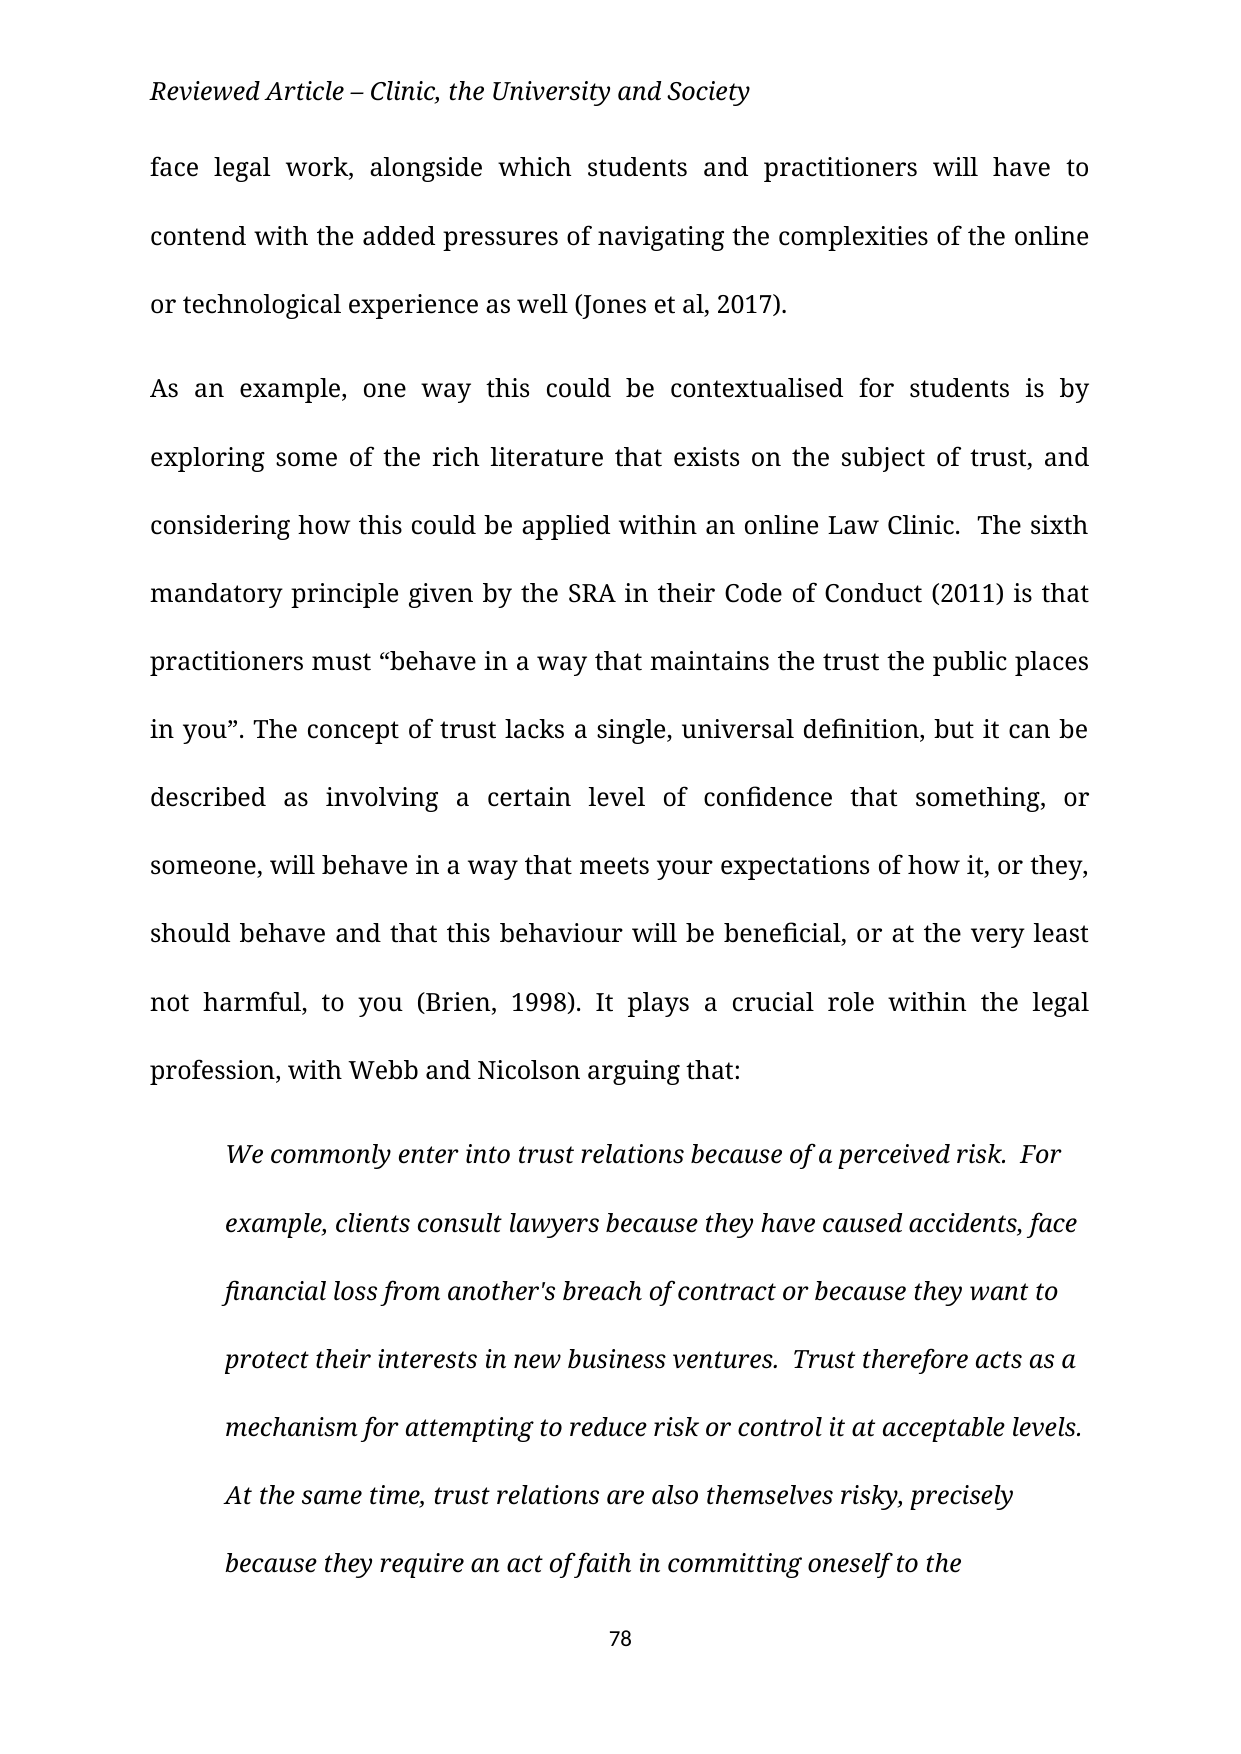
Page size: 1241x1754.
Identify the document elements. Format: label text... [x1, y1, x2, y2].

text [150, 150, 1090, 320]
text As an example, one way this could be contextualised for students is by exploring some of the rich literature that exists on the subject of trust, and considering how this could be applied within an online Law Clinic. The sixth mandatory principle given by the SRA in their Code of Conduct (2011) is that practitioners must “behave in a way that maintains the trust the public places in you”. The concept of trust lacks a single, universal definition, but it can be described as involving a certain level of confidence that something, or someone, will behave in a way that meets your expectations of how it, or they, should behave and that this behaviour will be beneficial, or at the very least not harmful, to you (Brien, 1998). It plays a crucial role within the legal profession, with Webb and Nicolson arguing that: [150, 371, 1090, 1086]
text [225, 1137, 1090, 1580]
